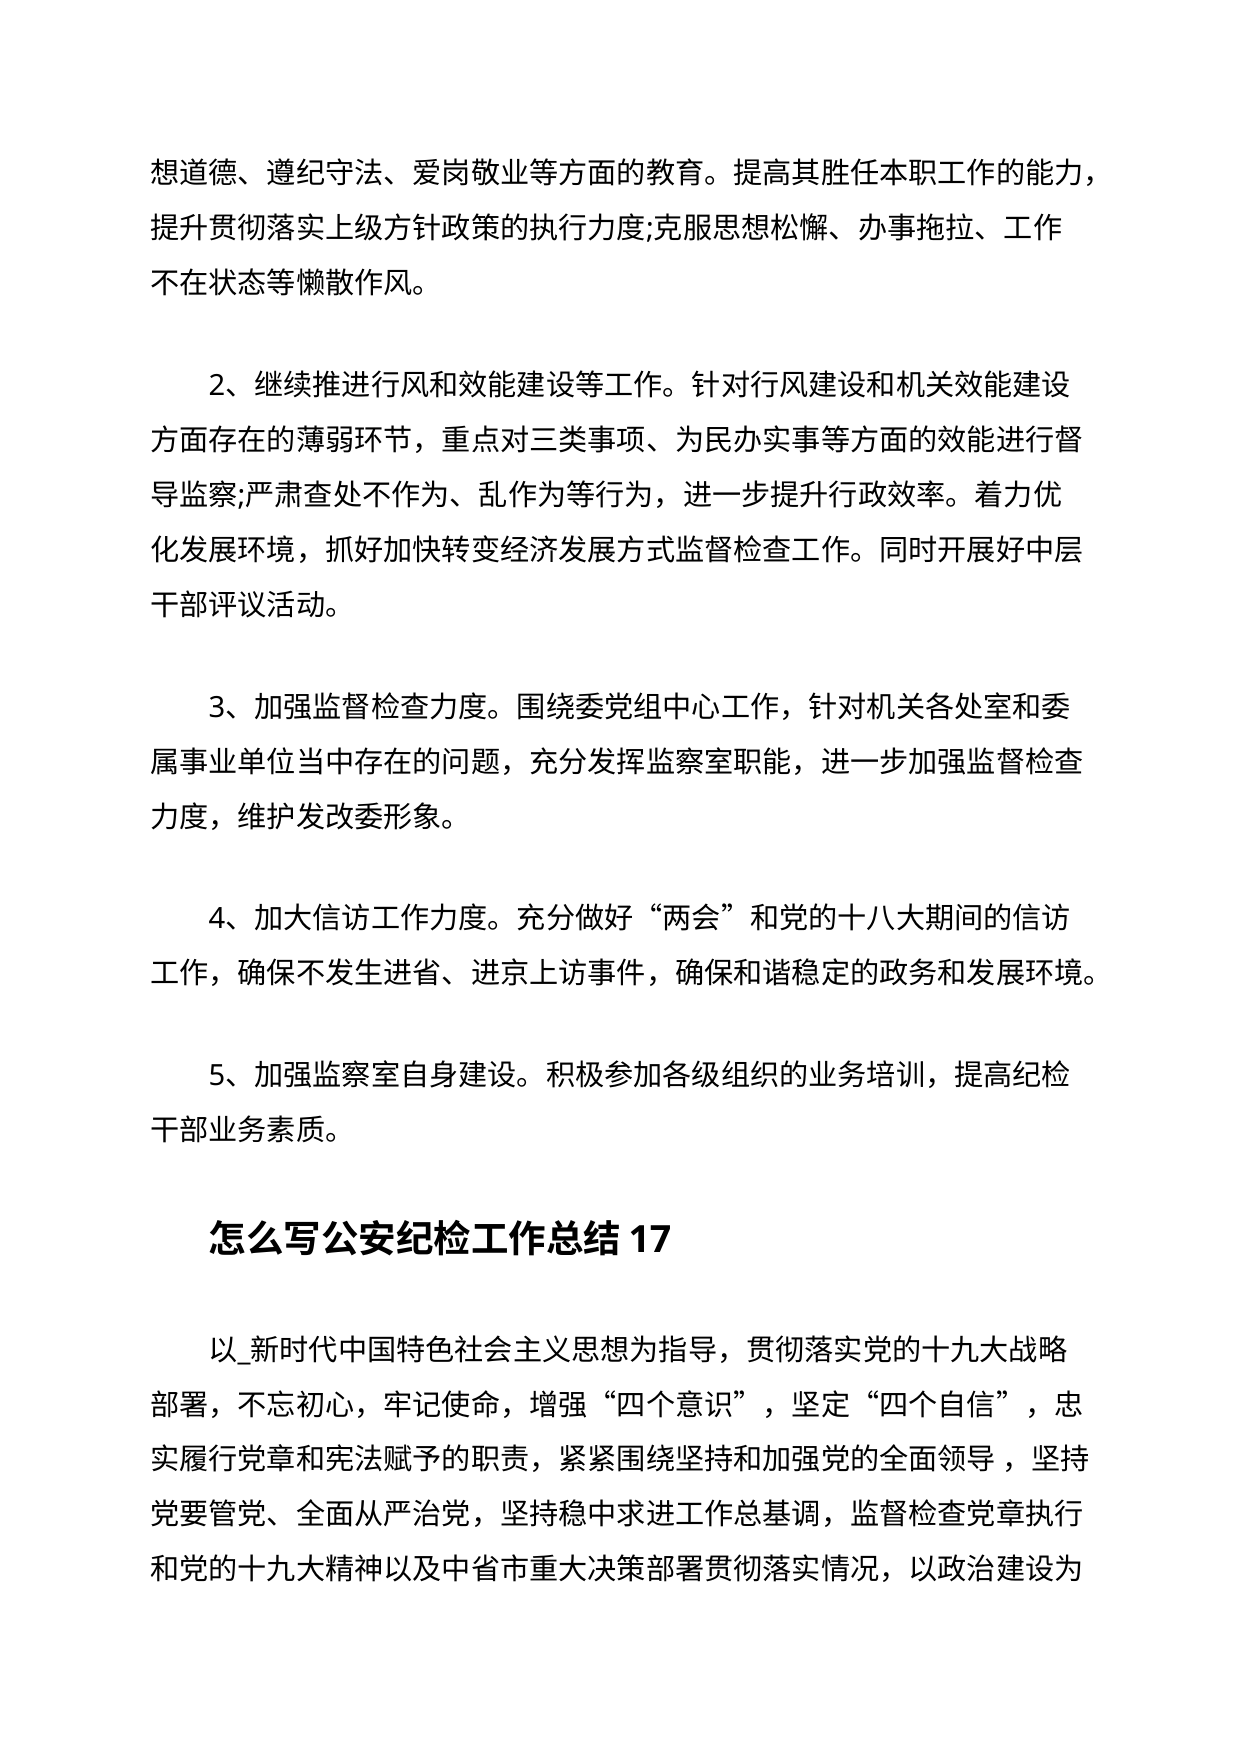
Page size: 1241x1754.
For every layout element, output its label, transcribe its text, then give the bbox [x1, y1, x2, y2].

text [150, 150, 1090, 302]
text 怎么写公安纪检工作总结17 [150, 1208, 1090, 1263]
text 4、加大信访工作力度。充分做好“两会”和党的十八大期间的信访工作，确保不发生进省、进京上访事件，确保和谐稳定的政务和发展环境。 [150, 895, 1090, 992]
text 3、加强监督检查力度。围绕委党组中心工作，针对机关各处室和委属事业单位当中存在的问题，充分发挥监察室职能，进一步加强监督检查力度，维护发改委形象。 [150, 683, 1090, 835]
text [150, 1326, 1090, 1588]
text 5、加强监察室自身建设。积极参加各级组织的业务培训，提高纪检干部业务素质。 [150, 1052, 1090, 1149]
text 2、继续推进行风和效能建设等工作。针对行风建设和机关效能建设方面存在的薄弱环节，重点对三类事项、为民办实事等方面的效能进行督导监察;严肃查处不作为、乱作为等行为，进一步提升行政效率。着力优化发展环境，抓好加快转变经济发展方式监督检查工作。同时开展好中层干部评议活动。 [150, 362, 1090, 624]
